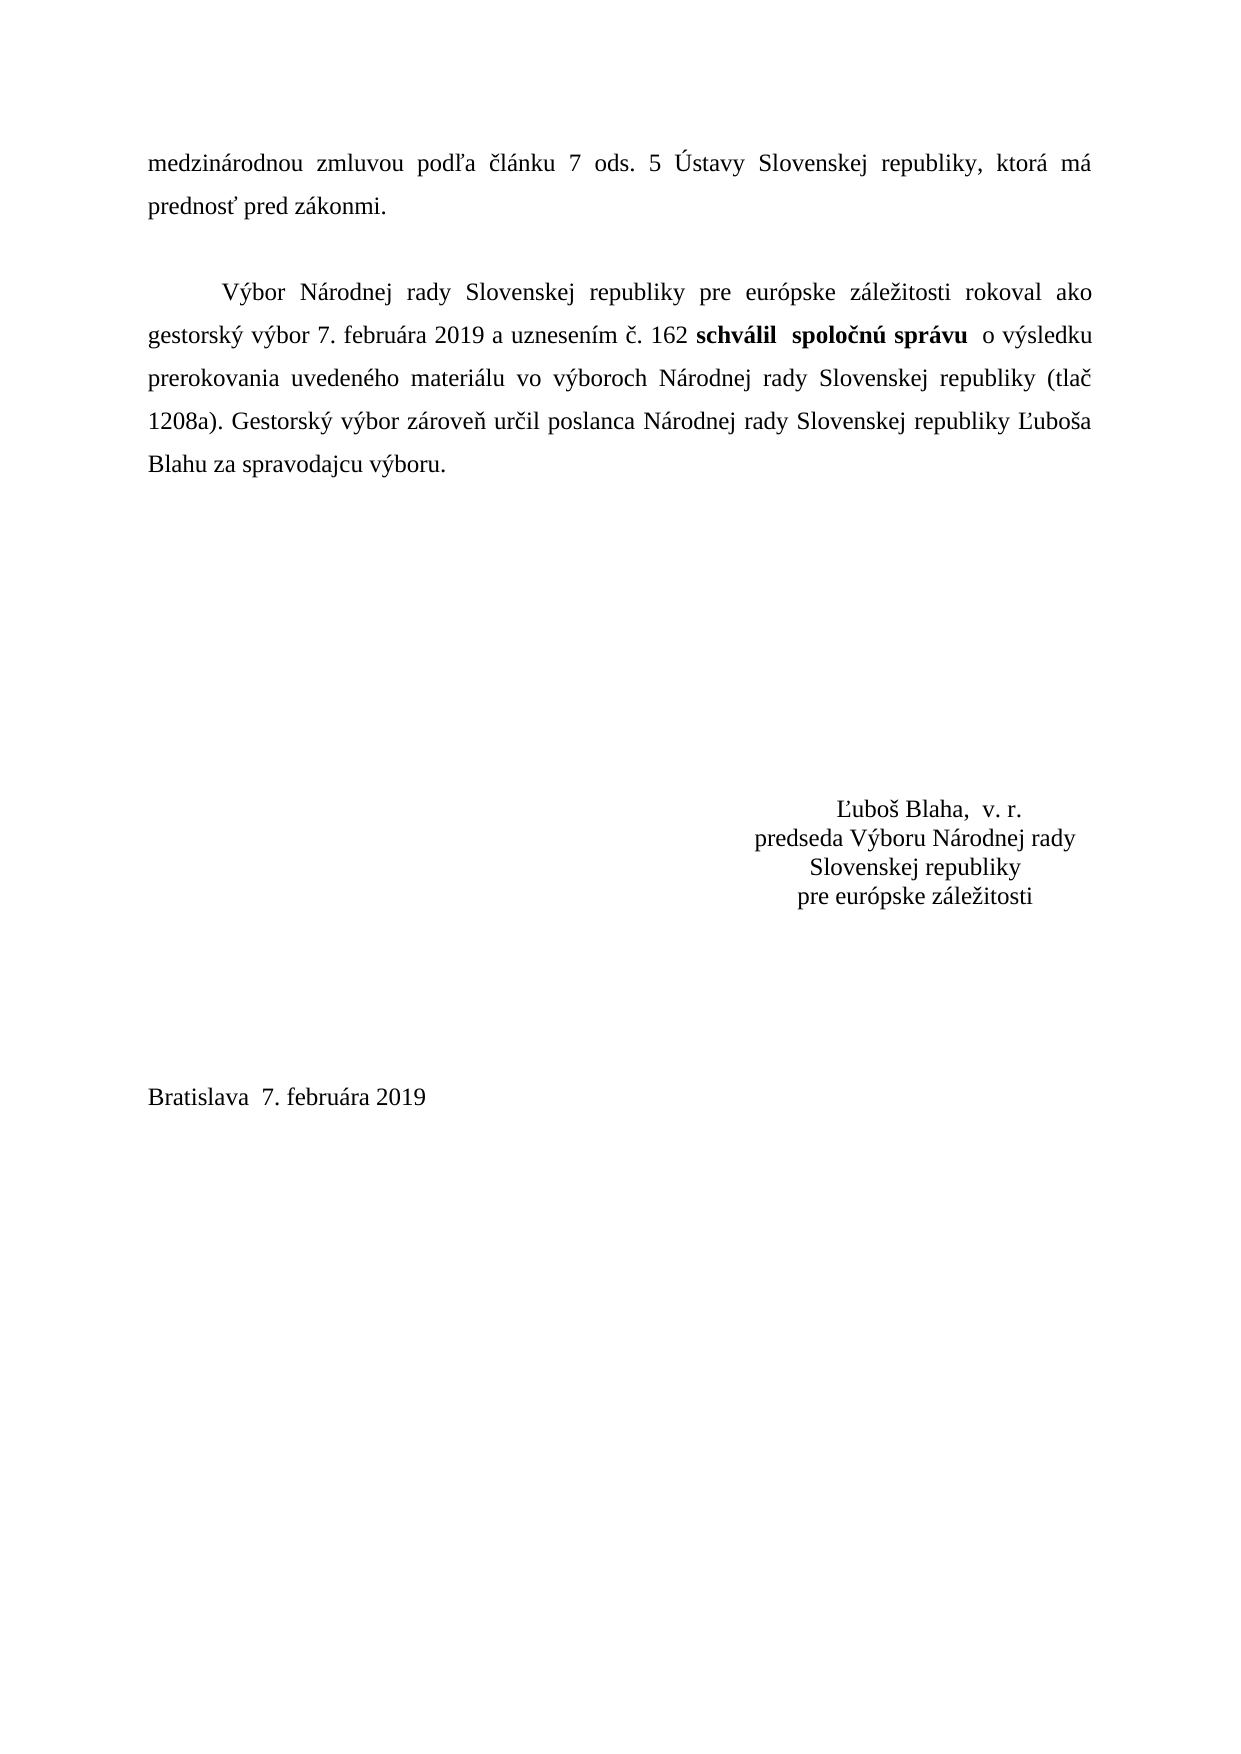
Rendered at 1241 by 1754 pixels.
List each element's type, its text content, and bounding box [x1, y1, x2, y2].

text Bratislava 7. februára 2019 [148, 1082, 1093, 1111]
text Ľuboš Blaha, v. r. [738, 794, 1093, 823]
text pre európske záležitosti [738, 881, 1093, 909]
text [148, 148, 1093, 219]
text predseda Výboru Národnej rady Slovenskej republiky [738, 823, 1093, 881]
text Výbor Národnej rady Slovenskej republiky pre európske záležitosti rokoval ako gestorský výbor 7. februára 2019 a uznesením č. 162 schválil spoločnú správu o výsledku prerokovania uvedeného materiálu vo výboroch Národnej rady Slovenskej republiky (tlač 1208a). Gestorský výbor zároveň určil poslanca Národnej rady Slovenskej republiky Ľuboša Blahu za spravodajcu výboru. [148, 277, 1093, 478]
